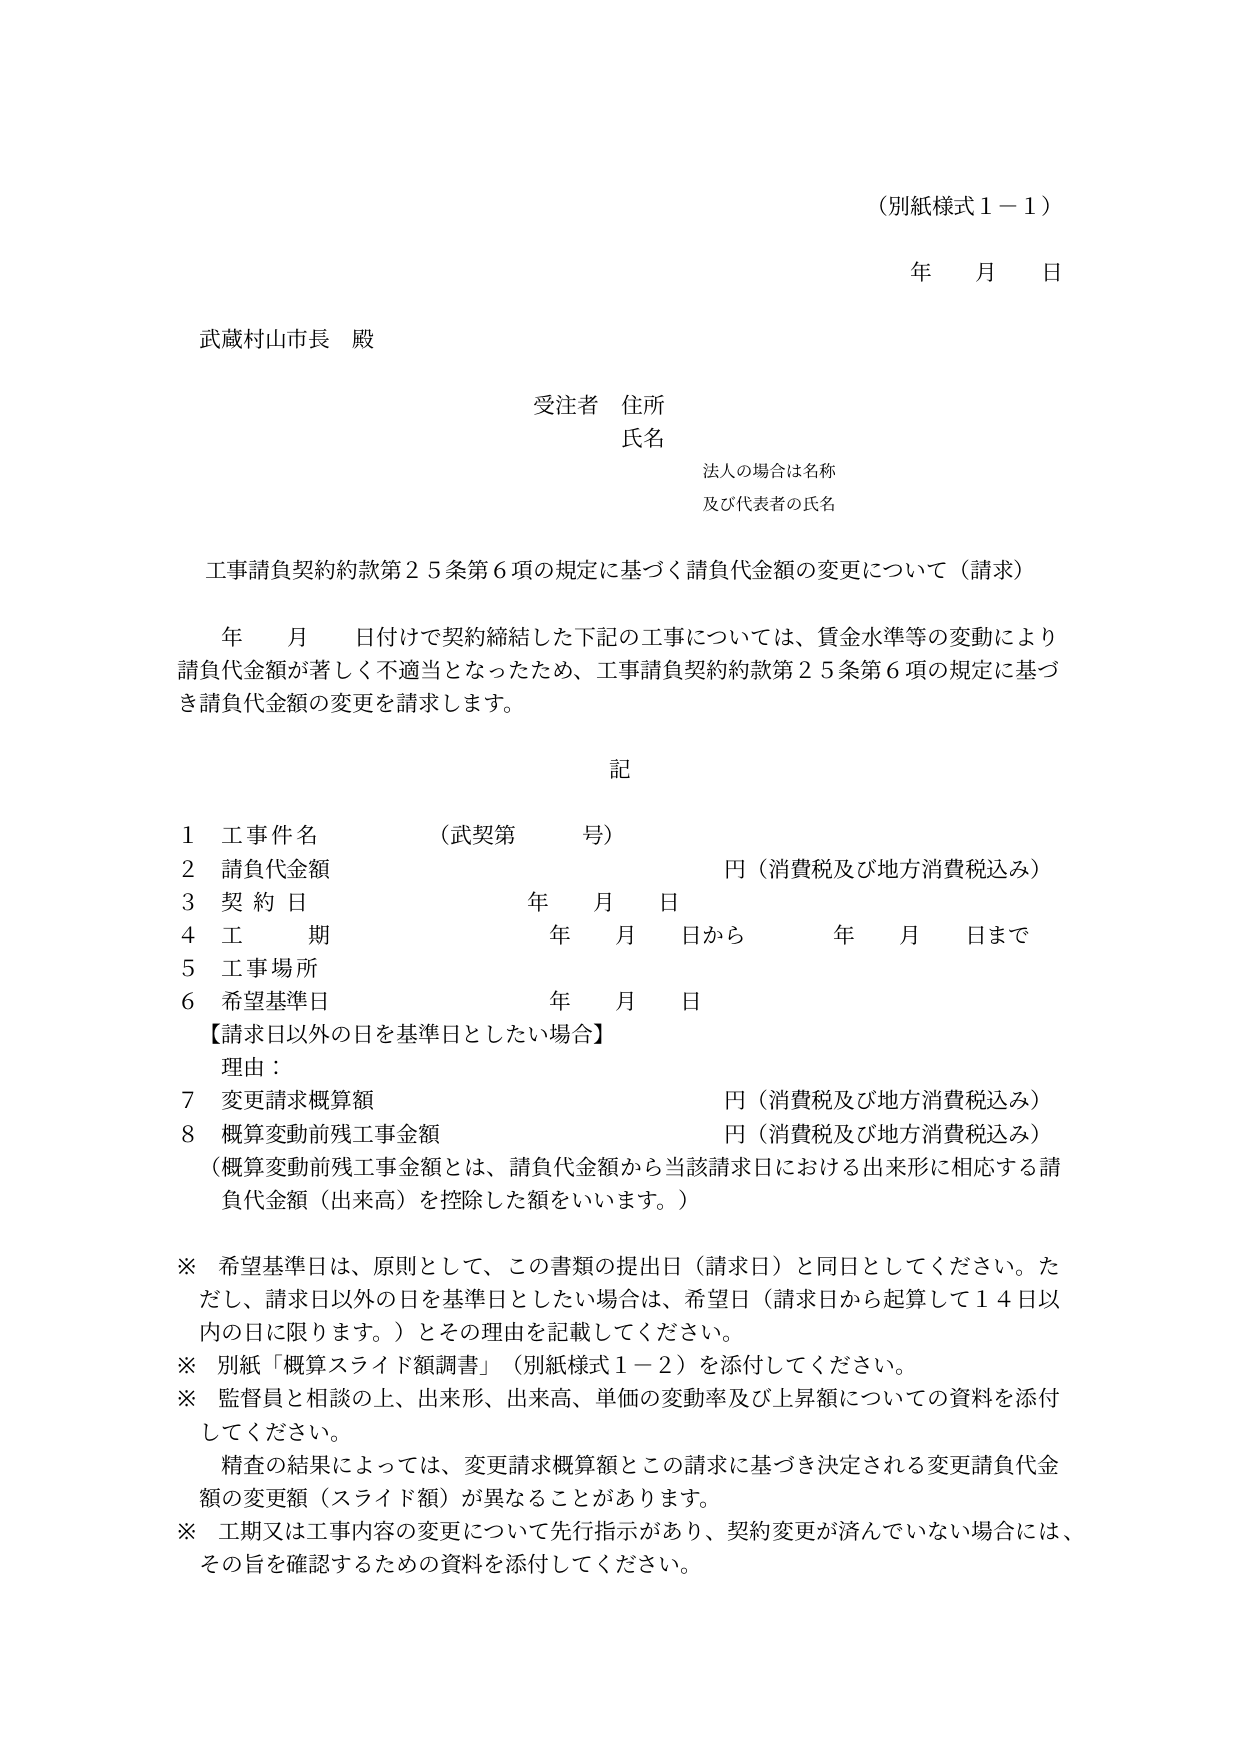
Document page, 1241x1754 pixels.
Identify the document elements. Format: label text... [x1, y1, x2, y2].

text 年 月 日 [177, 255, 1063, 288]
text 氏名 [464, 420, 665, 453]
text ６ 希望基準日 年 月 日 [177, 983, 1063, 1017]
text ４ 工 期 年 月 日から 年 月 日まで [177, 917, 1063, 950]
text １ 工事件名 （武契第 号） [177, 818, 1063, 851]
text ※ 監督員と相談の上、出来形、出来高、単価の変動率及び上昇額についての資料を添付してください。 [177, 1381, 1063, 1447]
text （概算変動前残工事金額とは、請負代金額から当該請求日における出来形に相応する請負代金額（出来高）を控除した額をいいます。） [199, 1149, 1063, 1215]
text 及び代表者の氏名 [615, 487, 1063, 520]
text ３ 契約日 年 月 日 [177, 884, 1063, 917]
text ※ 希望基準日は、原則として、この書類の提出日（請求日）と同日としてください。ただし、請求日以外の日を基準日としたい場合は、希望日（請求日から起算して１４日以内の日に限ります。）とその理由を記載してください。 [177, 1248, 1063, 1348]
text 精査の結果によっては、変更請求概算額とこの請求に基づき決定される変更請負代金額の変更額（スライド額）が異なることがあります。 [199, 1447, 1063, 1513]
text ２ 請負代金額 円（消費税及び地方消費税込み） [177, 851, 1063, 884]
text 工事請負契約約款第２５条第６項の規定に基づく請負代金額の変更について（請求） [177, 553, 1063, 586]
text 理由： [177, 1050, 1063, 1083]
text 受注者 住所 [464, 387, 665, 420]
text ５ 工事場所 [177, 950, 1063, 983]
text ７ 変更請求概算額 円（消費税及び地方消費税込み） [177, 1083, 1063, 1116]
text 法人の場合は名称 [615, 453, 1063, 487]
text 記 [177, 752, 1063, 785]
text ※ 工期又は工事内容の変更について先行指示があり、契約変更が済んでいない場合には、その旨を確認するための資料を添付してください。 [177, 1513, 1063, 1580]
text ※ 別紙「概算スライド額調書」（別紙様式１－２）を添付してください。 [177, 1348, 1063, 1381]
text 年 月 日付けで契約締結した下記の工事については、賃金水準等の変動により請負代金額が著しく不適当となったため、工事請負契約約款第２５条第６項の規定に基づき請負代金額の変更を請求します。 [177, 619, 1063, 718]
text 武蔵村山市長 殿 [177, 321, 1063, 354]
text （別紙様式１－１） [177, 188, 1063, 222]
text 【請求日以外の日を基準日としたい場合】 [177, 1017, 1063, 1050]
text ８ 概算変動前残工事金額 円（消費税及び地方消費税込み） [177, 1116, 1063, 1149]
